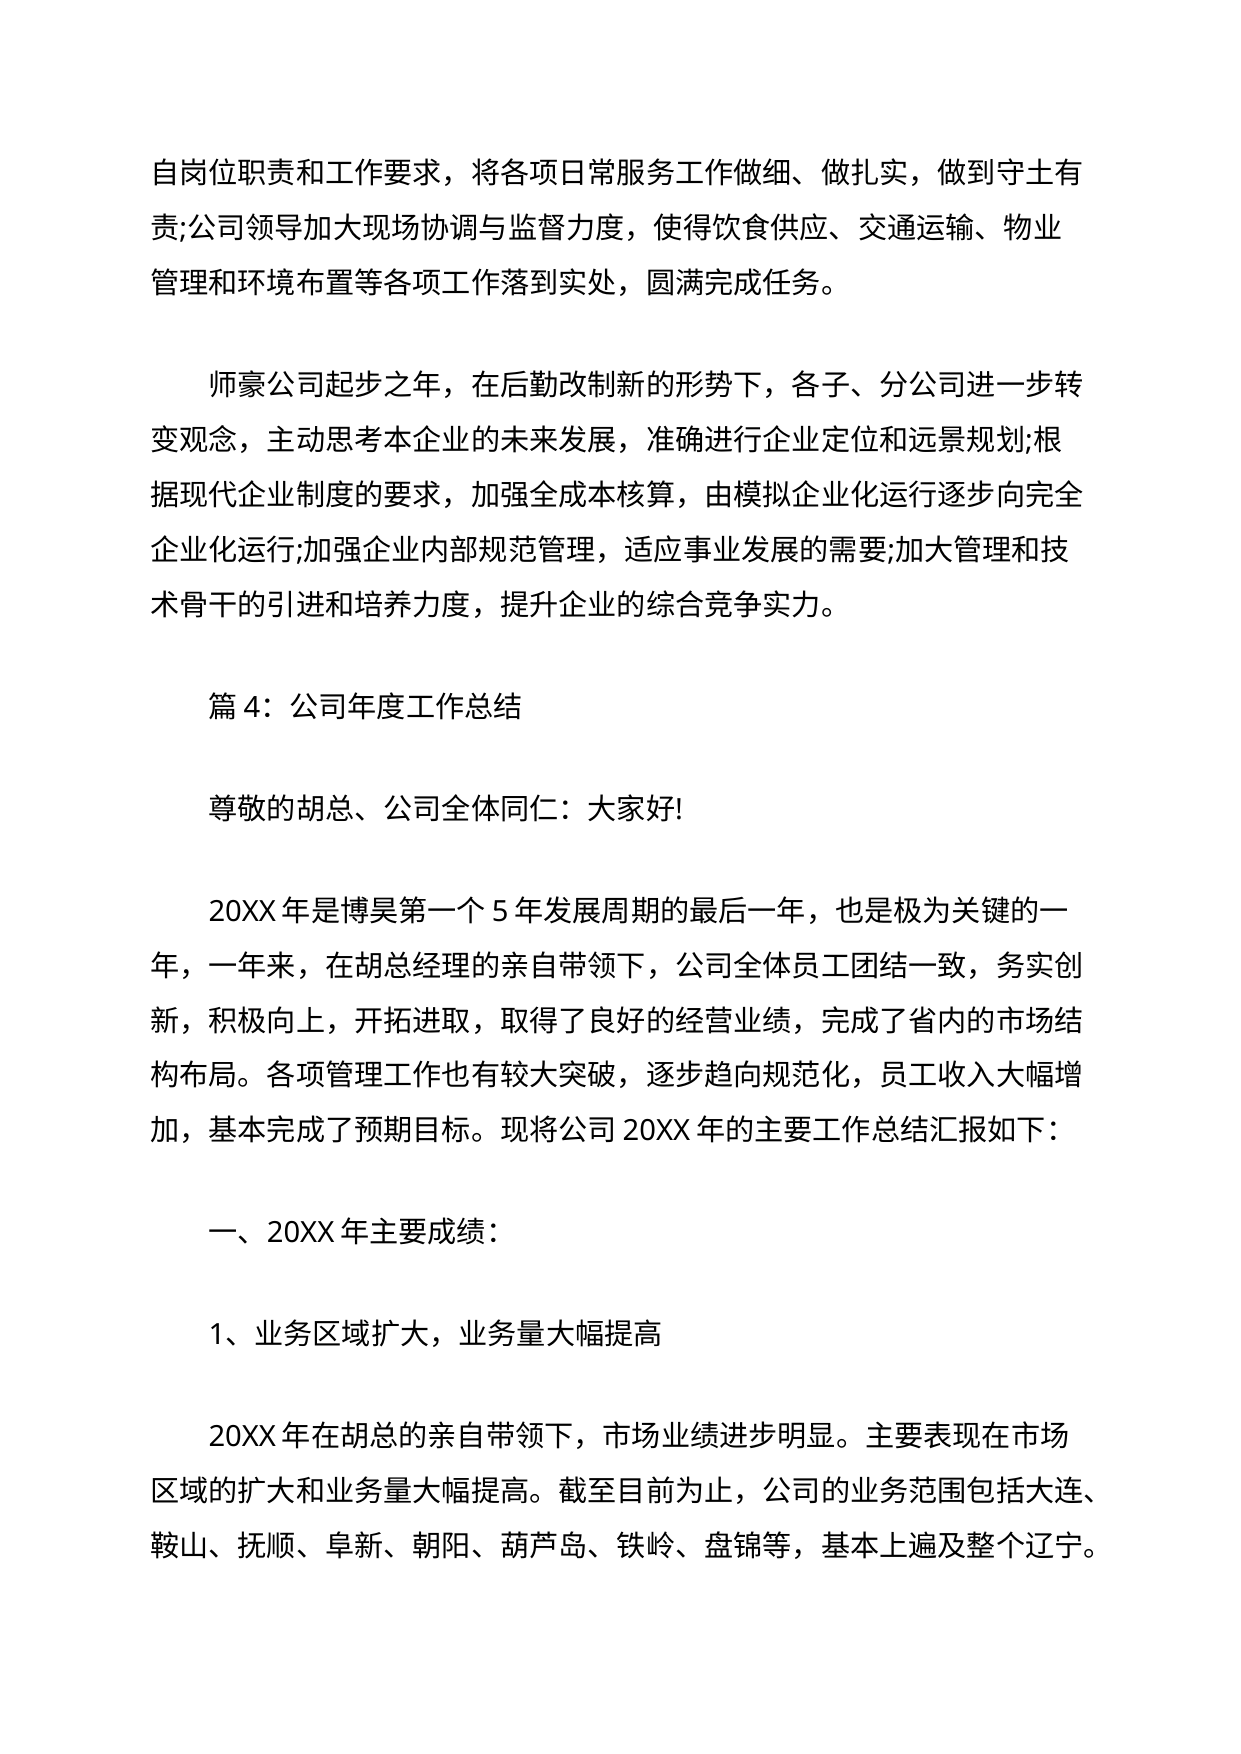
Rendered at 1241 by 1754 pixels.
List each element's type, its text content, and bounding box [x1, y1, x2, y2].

text 尊敬的胡总、公司全体同仁：大家好! [150, 785, 1090, 828]
text 一、20XX年主要成绩： [150, 1209, 1090, 1251]
text 篇4：公司年度工作总结 [150, 683, 1090, 726]
text 20XX年是博昊第一个5年发展周期的最后一年，也是极为关键的一年，一年来，在胡总经理的亲自带领下，公司全体员工团结一致，务实创新，积极向上，开拓进取，取得了良好的经营业绩，完成了省内的市场结构布局。各项管理工作也有较大突破，逐步趋向规范化，员工收入大幅增加，基本完成了预期目标。现将公司20XX年的主要工作总结汇报如下： [150, 887, 1090, 1149]
text 1、业务区域扩大，业务量大幅提高 [150, 1311, 1090, 1353]
text 师豪公司起步之年，在后勤改制新的形势下，各子、分公司进一步转变观念，主动思考本企业的未来发展，准确进行企业定位和远景规划;根据现代企业制度的要求，加强全成本核算，由模拟企业化运行逐步向完全企业化运行;加强企业内部规范管理，适应事业发展的需要;加大管理和技术骨干的引进和培养力度，提升企业的综合竞争实力。 [150, 362, 1090, 624]
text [150, 150, 1090, 302]
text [150, 1413, 1090, 1565]
